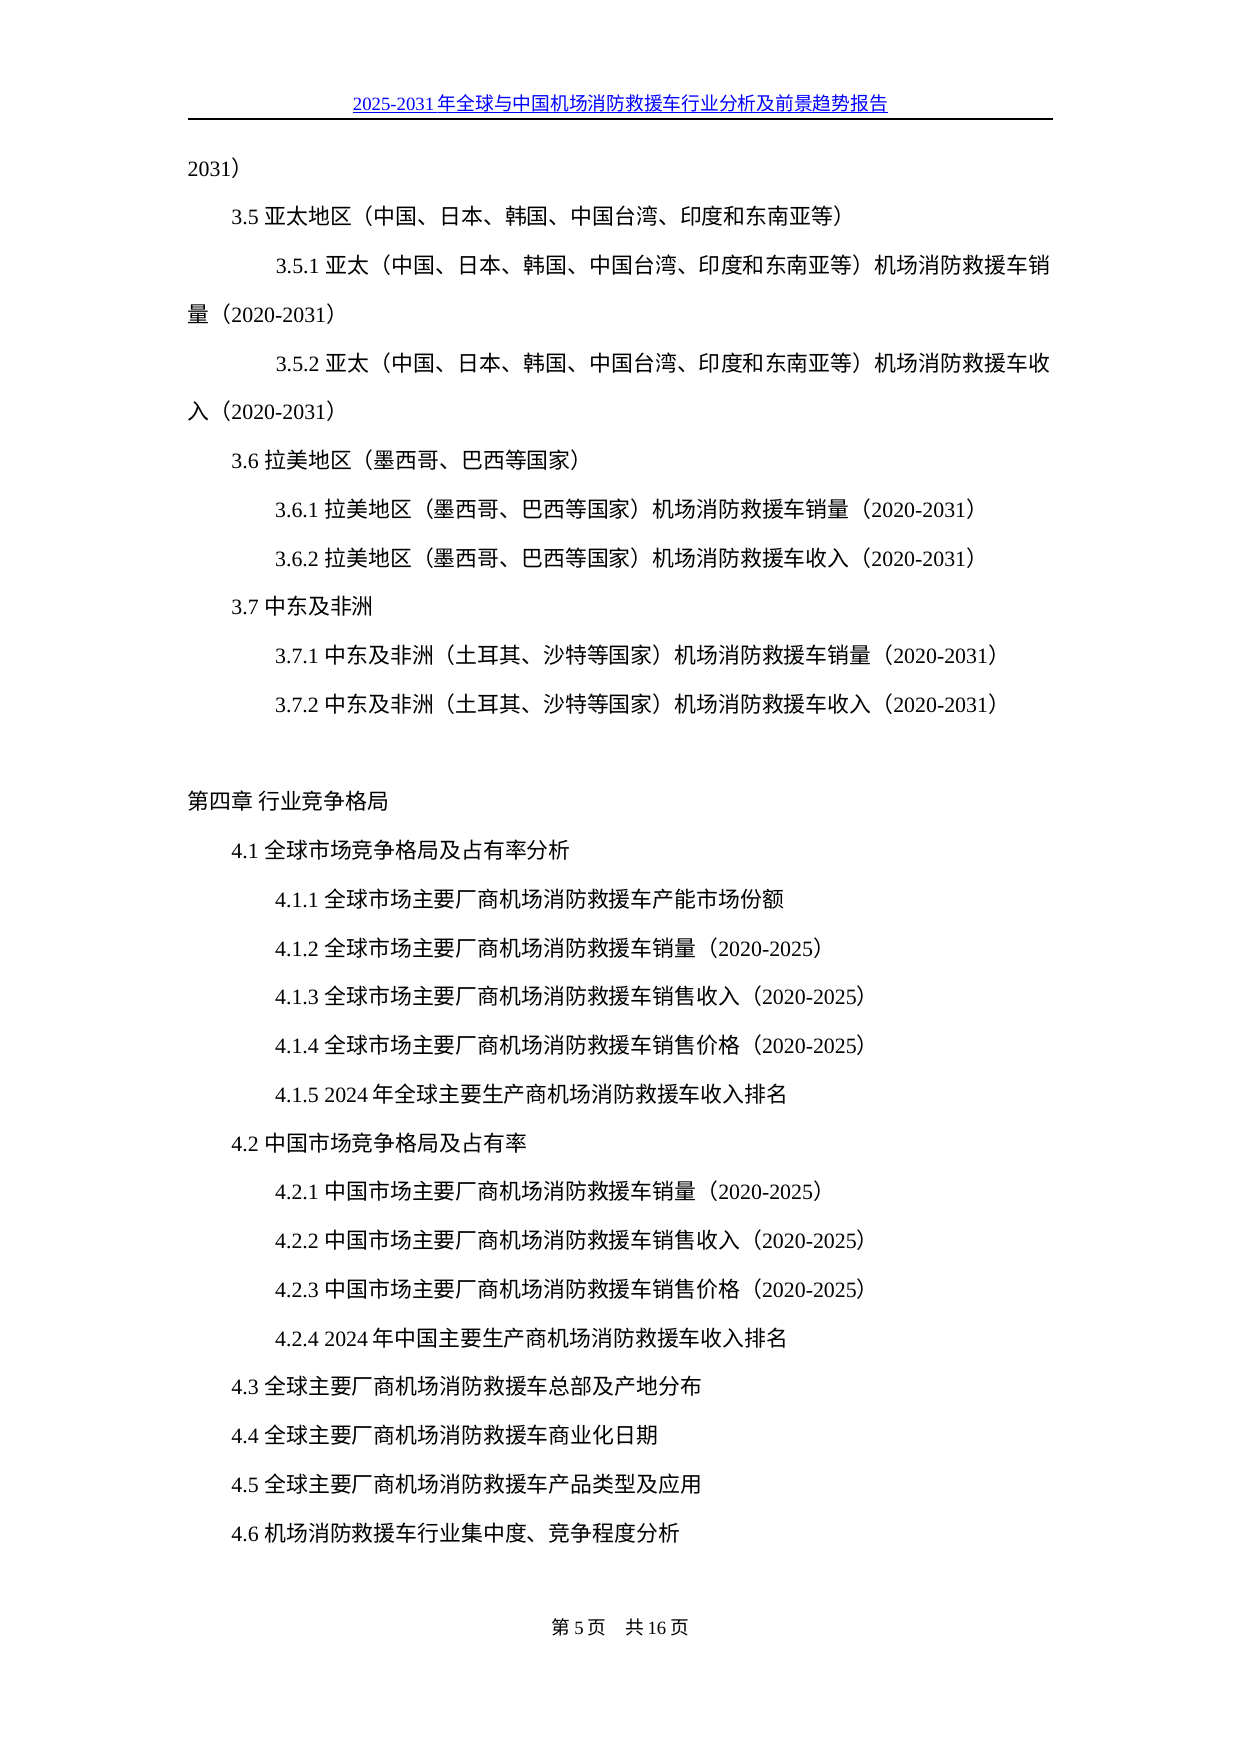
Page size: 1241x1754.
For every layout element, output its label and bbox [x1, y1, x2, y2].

text [187, 150, 1053, 1548]
